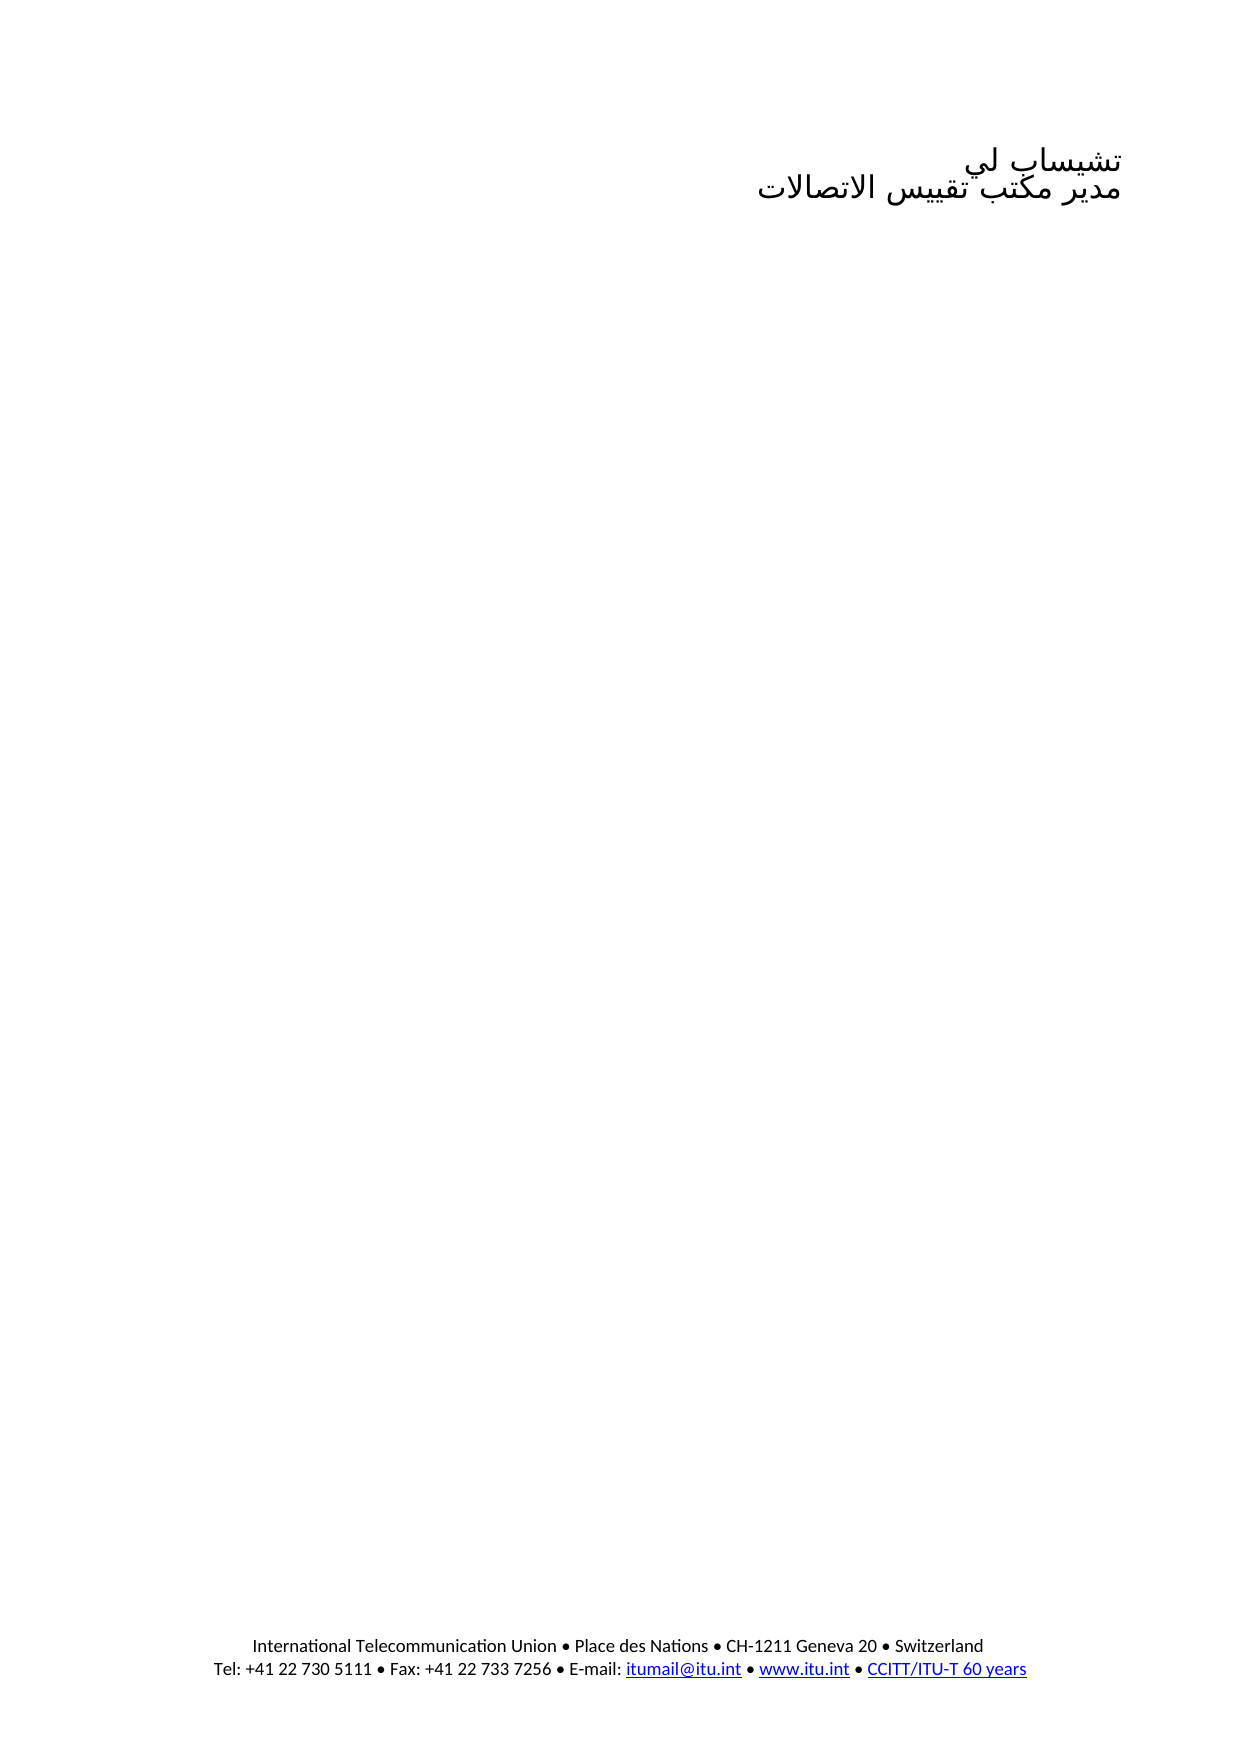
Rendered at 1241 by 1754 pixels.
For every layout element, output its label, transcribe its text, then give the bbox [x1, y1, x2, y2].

text تشيساب لي مدير مكتب تقييس الاتصالات [118, 148, 1122, 206]
